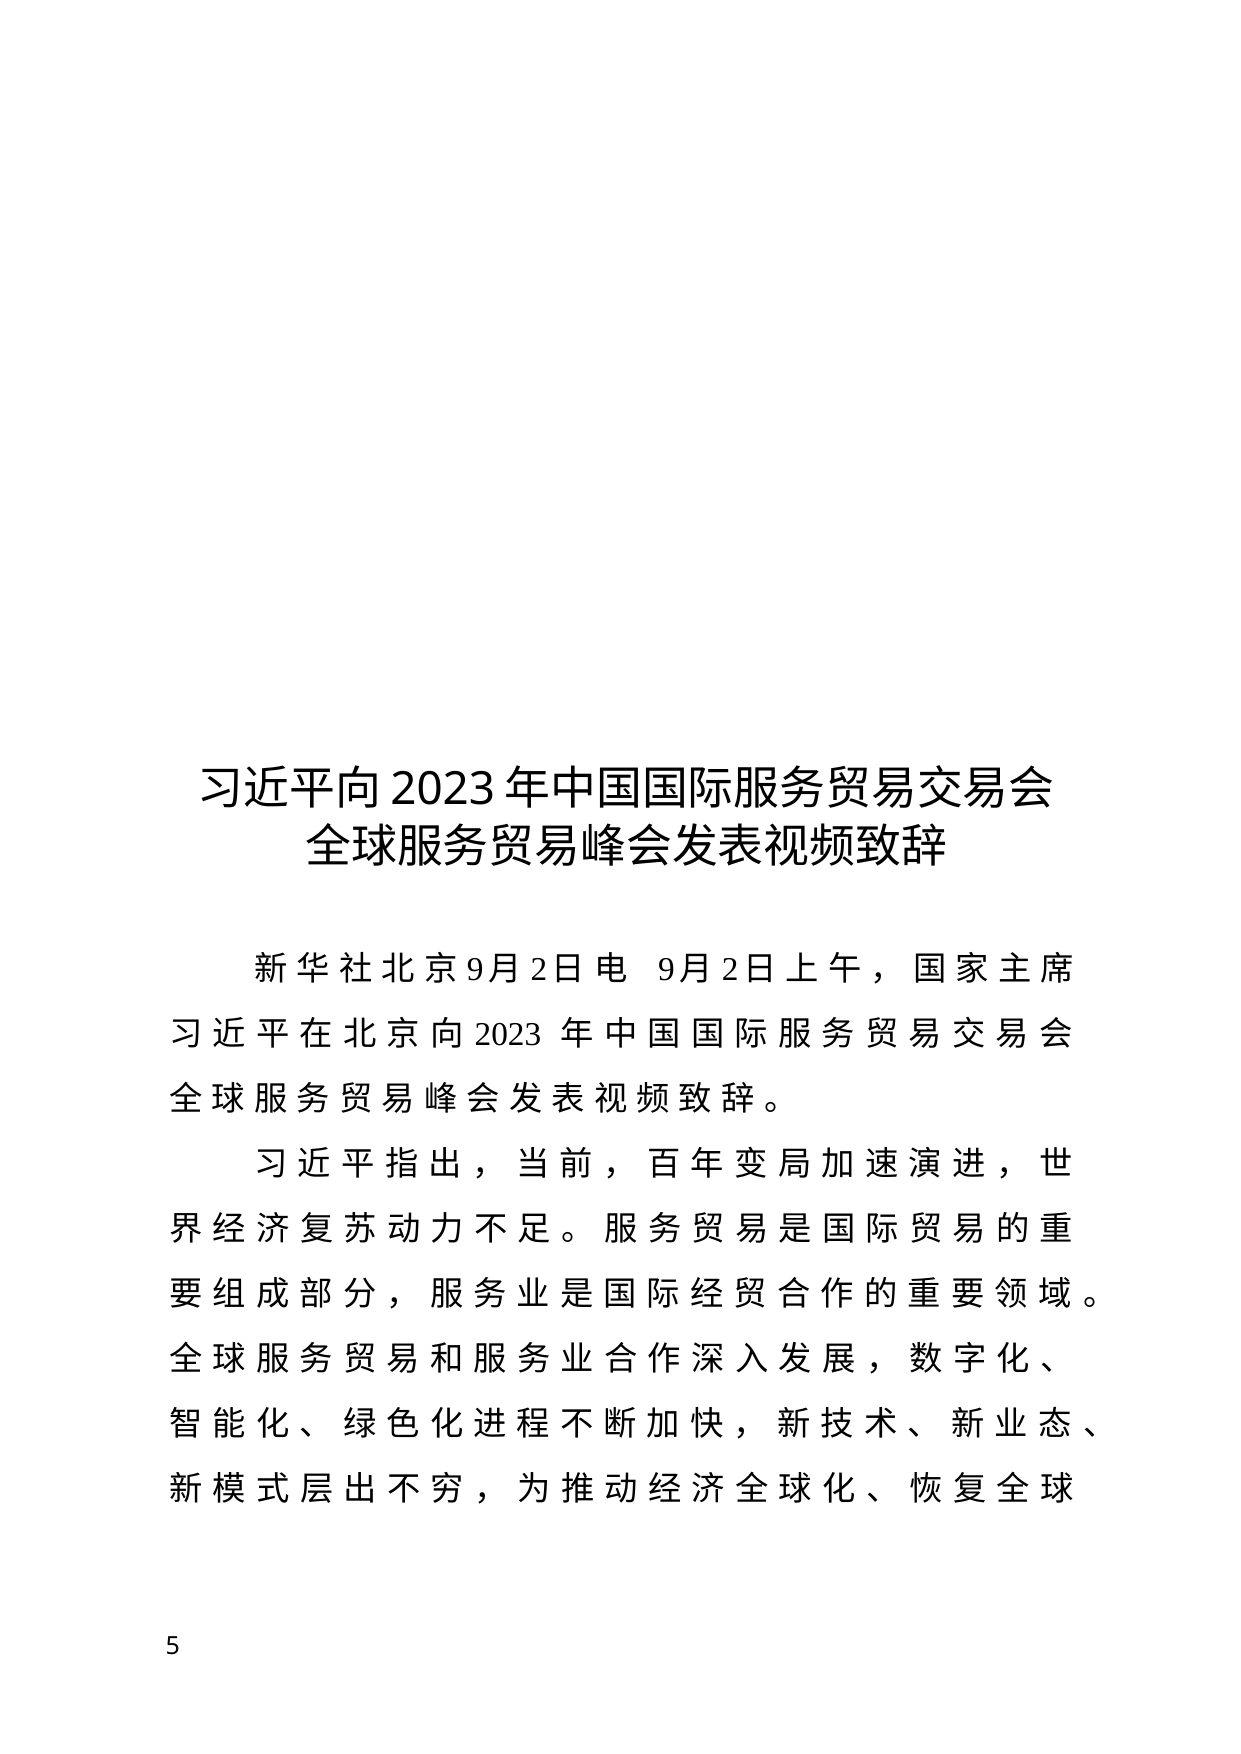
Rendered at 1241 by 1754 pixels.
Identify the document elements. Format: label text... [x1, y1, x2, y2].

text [169, 1128, 1083, 1518]
text 新华社北京9月2日电 9月2日上午，国家主席习近平在北京向2023年中国国际服务贸易交易会全球服务贸易峰会发表视频致辞。 [169, 933, 1083, 1128]
text 全球服务贸易峰会发表视频致辞 [169, 816, 1083, 874]
text 习近平向2023年中国国际服务贸易交易会 [169, 758, 1083, 816]
